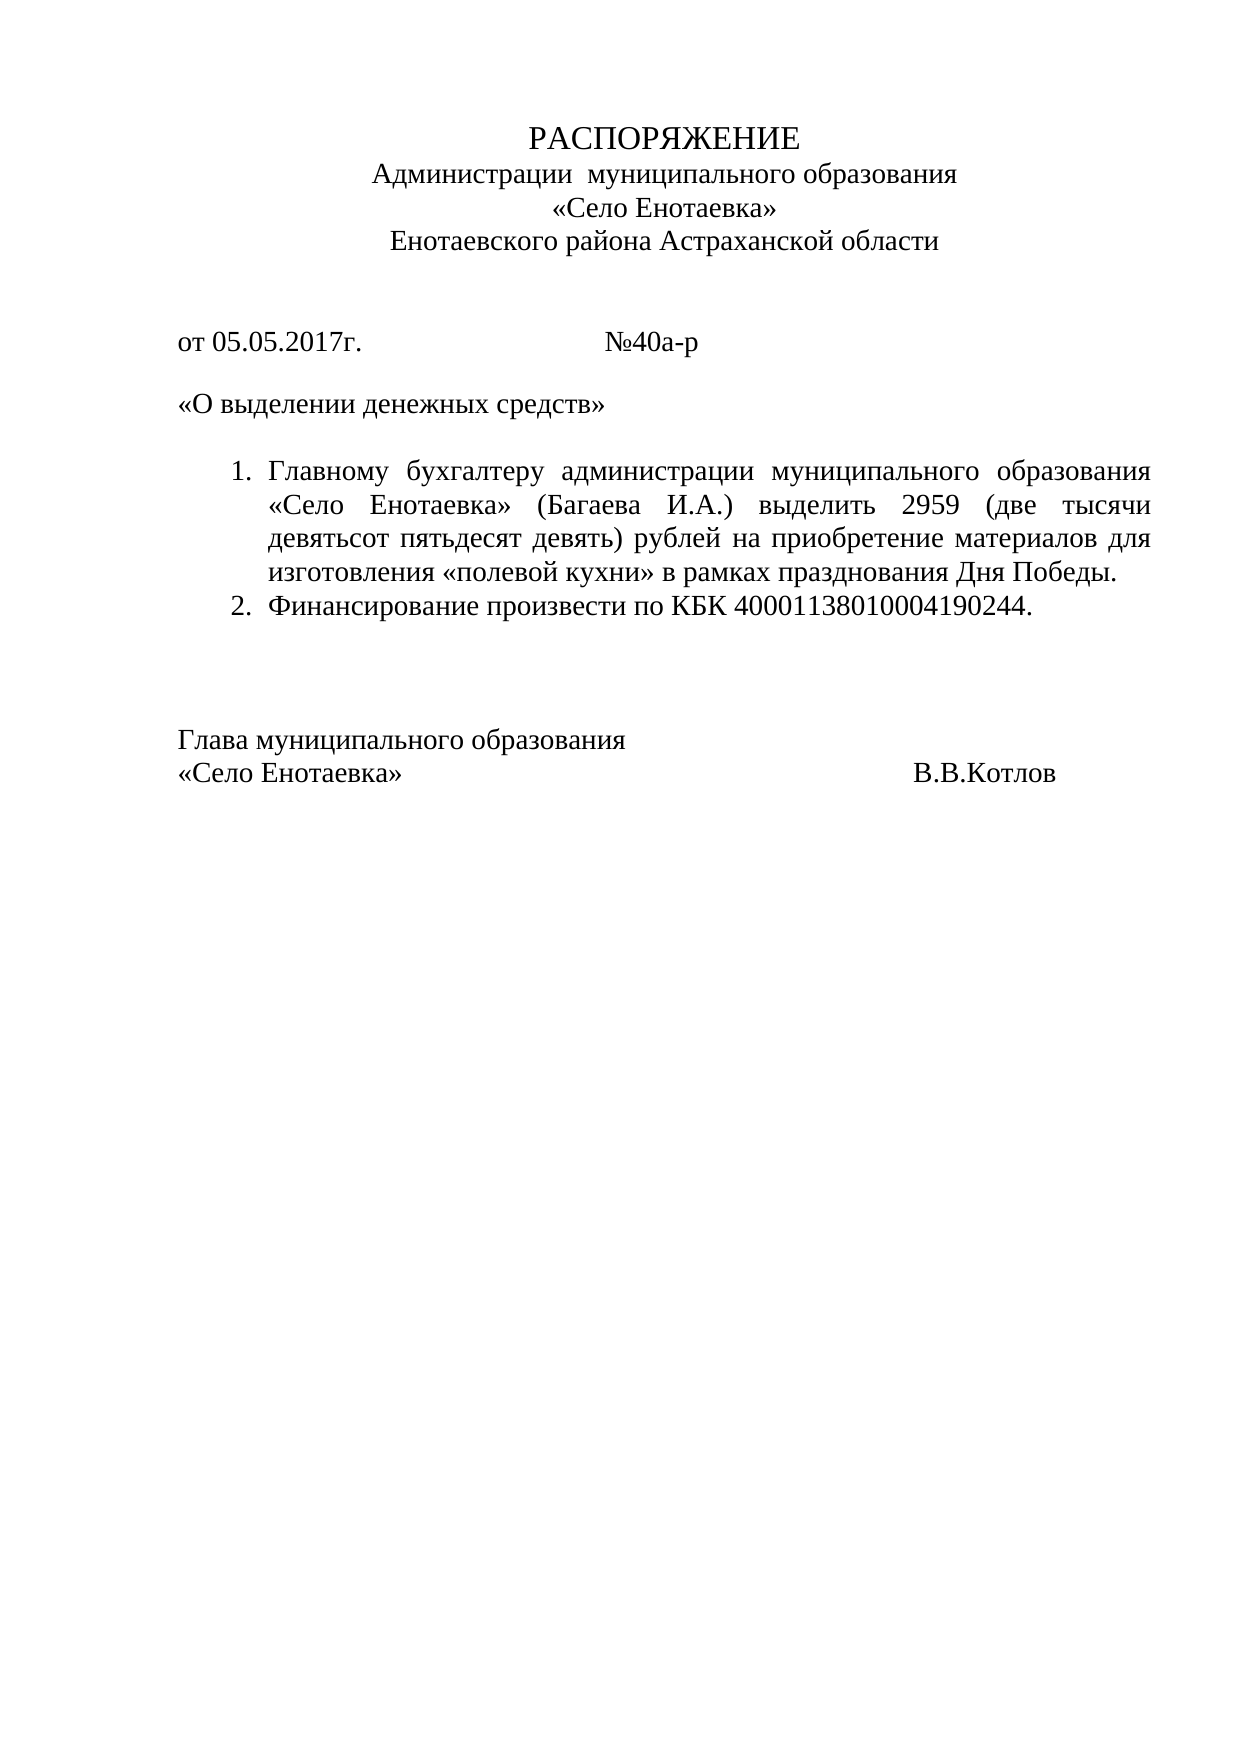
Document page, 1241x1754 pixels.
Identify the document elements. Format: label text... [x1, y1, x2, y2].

text Глава муниципального образования [177, 722, 1152, 755]
text «Село Енотаевка» [177, 190, 1152, 223]
text от 05.05.2017г. №40а-р [177, 324, 1152, 358]
list Главному бухгалтеру администрации муниципального образования «Село Енотаевка» (Багаева И.А.) выделить 2959 (две тысячи девятьсот пятьдесят девять) рублей на приобретение материалов для изготовления «полевой кухни» в рамках празднования Дня Победы. [230, 453, 1152, 588]
text Администрации муниципального образования [177, 156, 1152, 190]
text Енотаевского района Астраханской области [177, 223, 1152, 257]
list Финансирование произвести по КБК 40001138010004190244. [230, 588, 1152, 621]
text «Село Енотаевка» В.В.Котлов [177, 755, 1152, 789]
title РАСПОРЯЖЕНИЕ [177, 118, 1152, 156]
text «О выделении денежных средств» [177, 386, 1152, 420]
